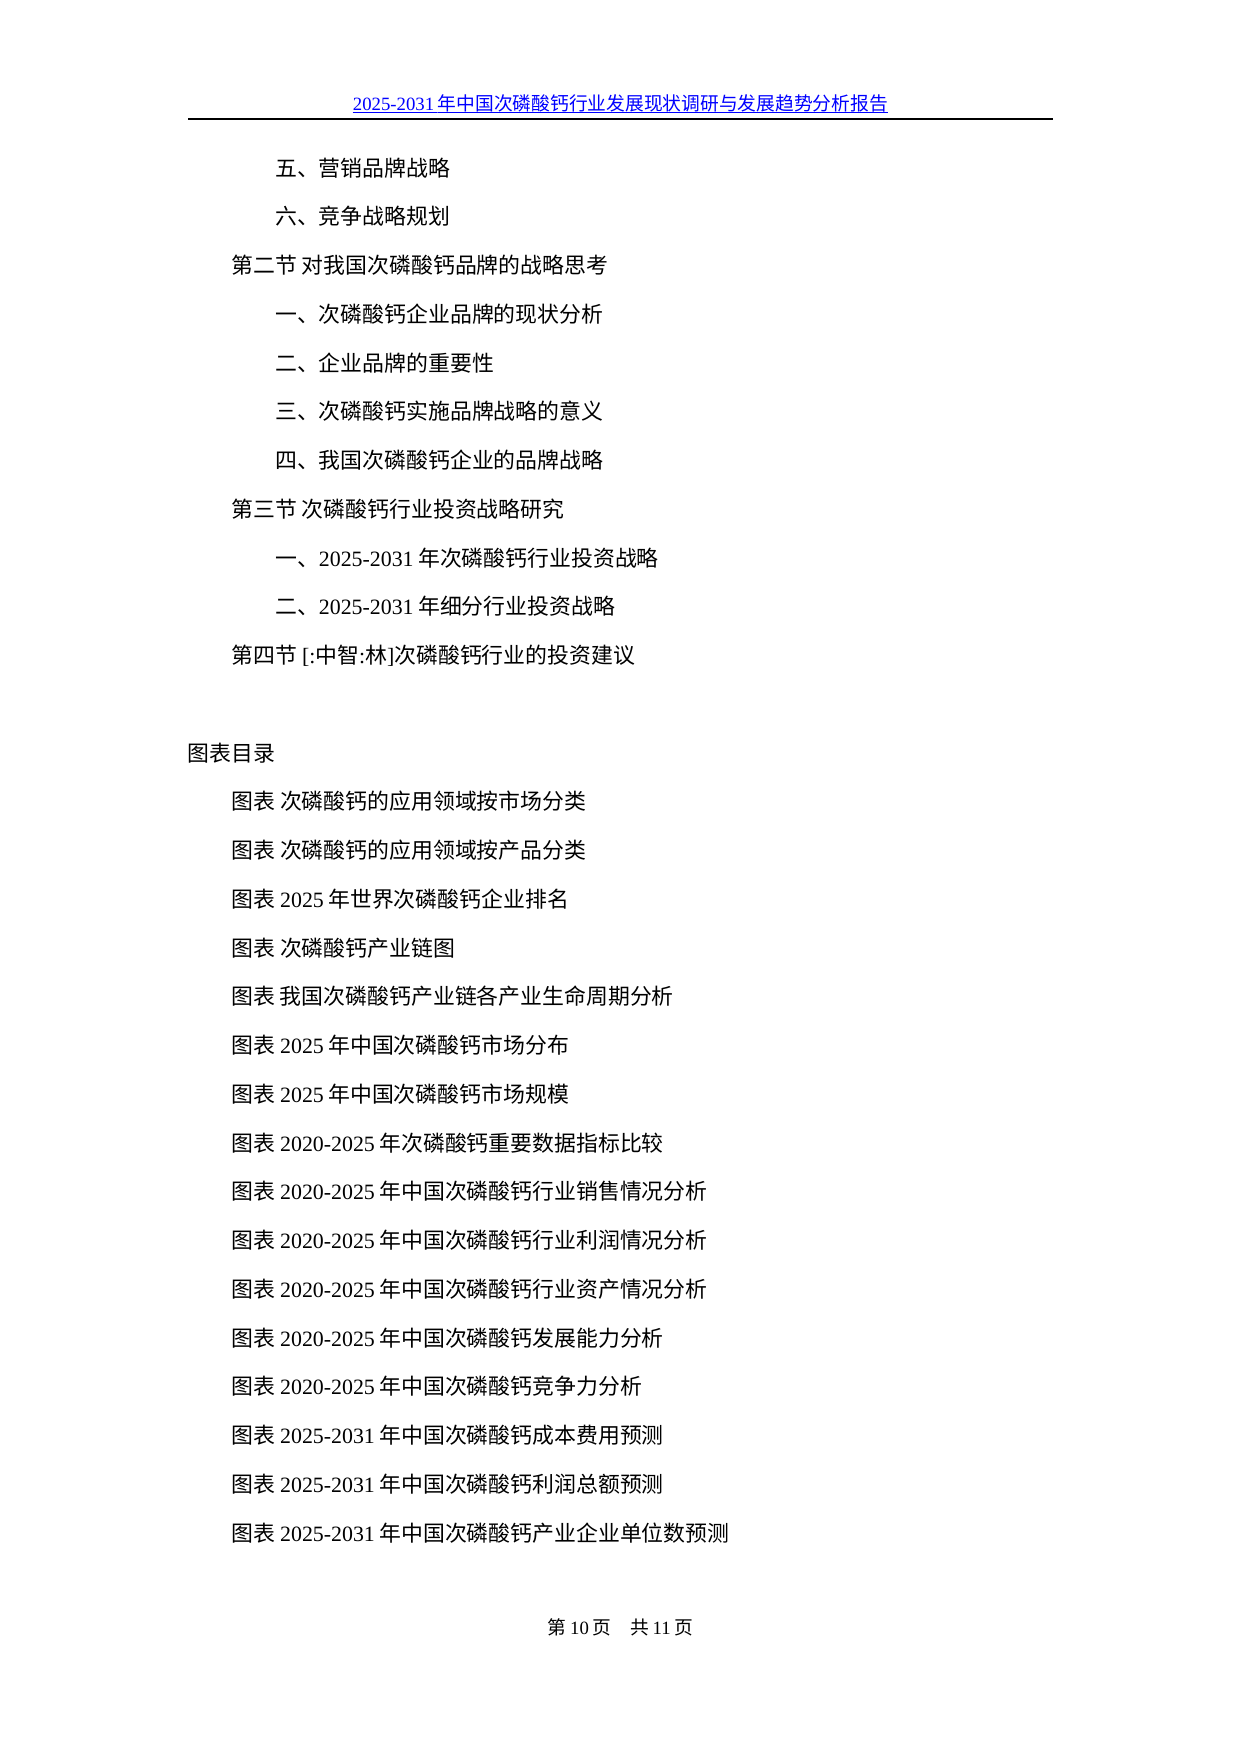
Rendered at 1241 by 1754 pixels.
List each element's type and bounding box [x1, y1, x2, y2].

text [187, 150, 1053, 1548]
